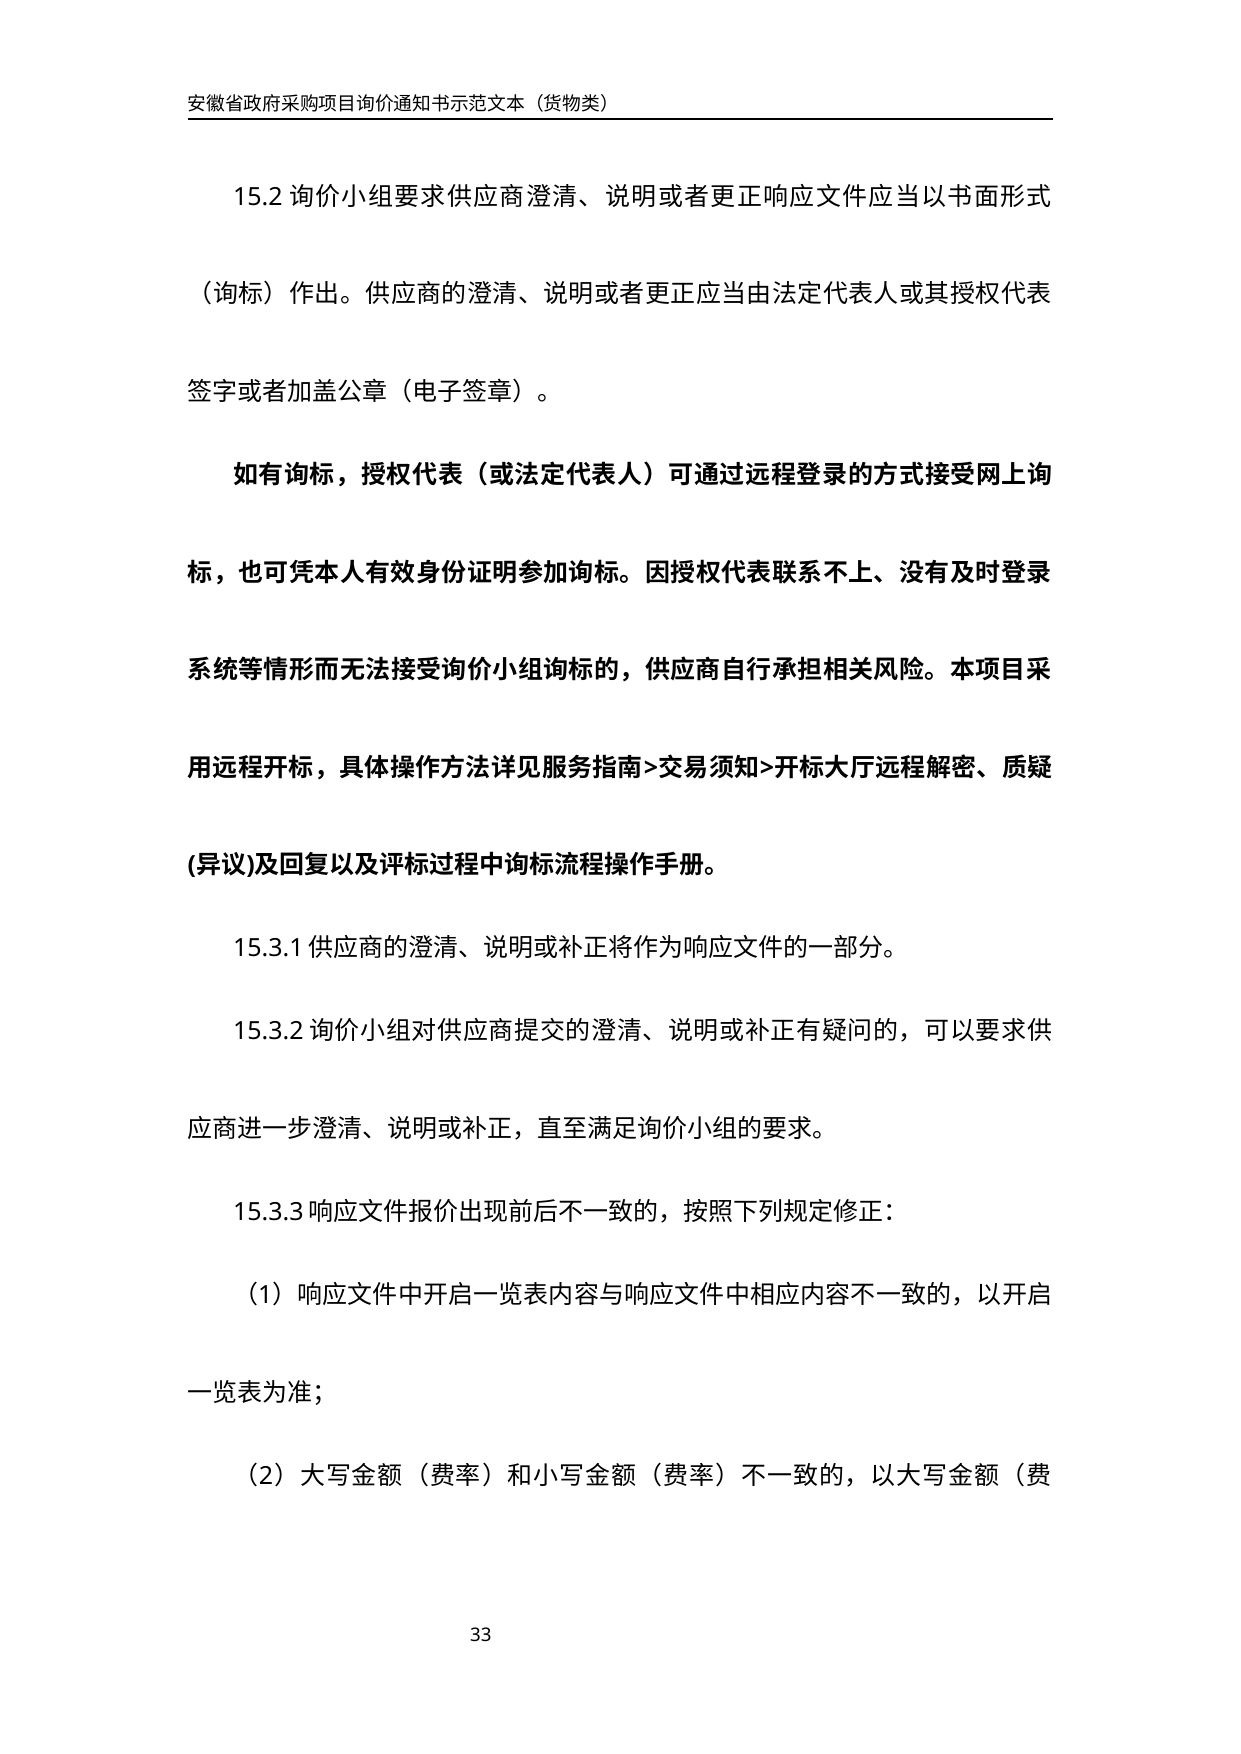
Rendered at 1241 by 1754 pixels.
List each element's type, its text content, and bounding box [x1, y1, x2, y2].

text 15.2询价小组要求供应商澄清、说明或者更正响应文件应当以书面形式（询标）作出。供应商的澄清、说明或者更正应当由法定代表人或其授权代表签字或者加盖公章（电子签章）。 [187, 162, 1053, 422]
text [187, 1441, 1053, 1506]
text 15.3.2询价小组对供应商提交的澄清、说明或补正有疑问的，可以要求供应商进一步澄清、说明或补正，直至满足询价小组的要求。 [187, 996, 1053, 1159]
text 15.3.1供应商的澄清、说明或补正将作为响应文件的一部分。 [187, 913, 1053, 978]
text 15.3.3响应文件报价出现前后不一致的，按照下列规定修正： [187, 1177, 1053, 1242]
text 如有询标，授权代表（或法定代表人）可通过远程登录的方式接受网上询标，也可凭本人有效身份证明参加询标。因授权代表联系不上、没有及时登录系统等情形而无法接受询价小组询标的，供应商自行承担相关风险。本项目采用远程开标，具体操作方法详见服务指南>交易须知>开标大厅远程解密、质疑(异议)及回复以及评标过程中询标流程操作手册。 [187, 440, 1053, 895]
text （1）响应文件中开启一览表内容与响应文件中相应内容不一致的，以开启一览表为准； [187, 1260, 1053, 1423]
